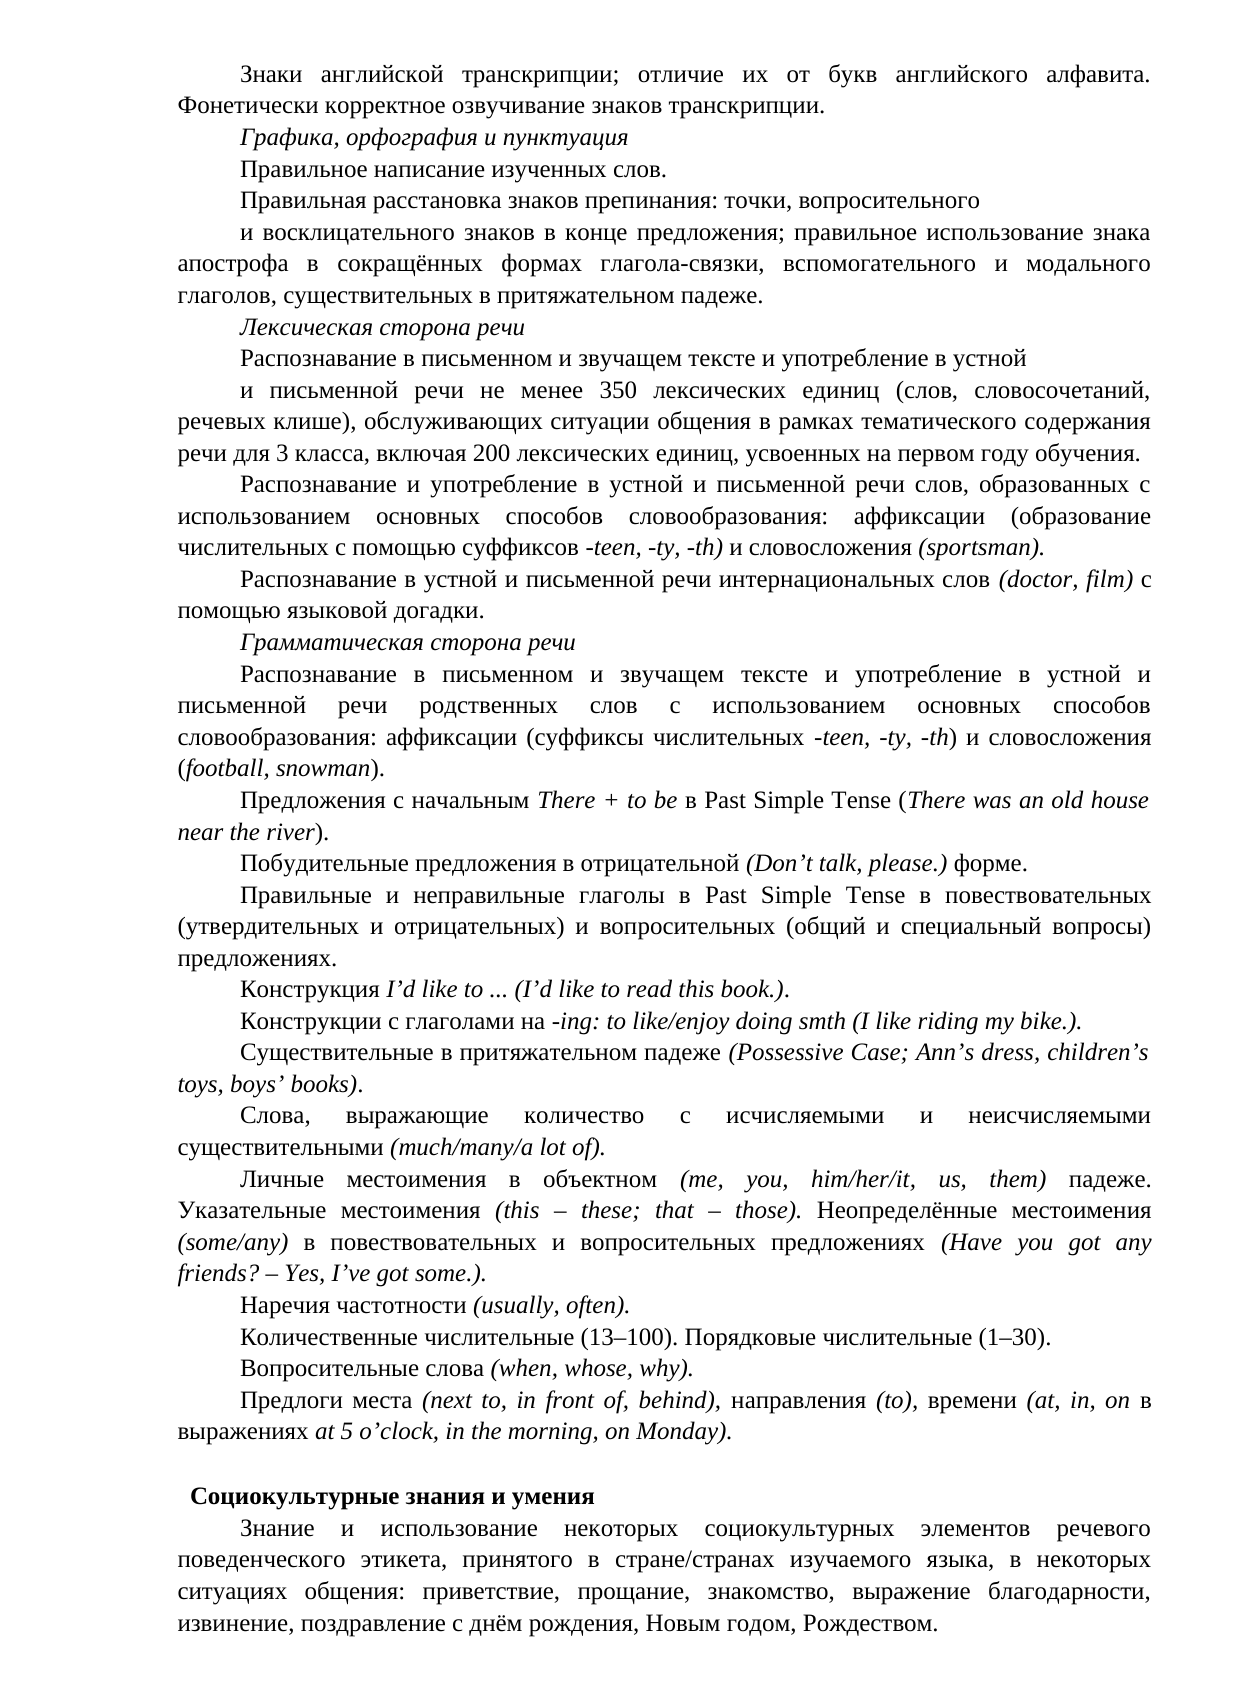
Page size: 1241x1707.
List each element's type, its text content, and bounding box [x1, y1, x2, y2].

text Распознавание в письменном и звучащем тексте и употребление в устной и письменной речи родственных слов с использованием основных способов словообразования: аффиксации (суффиксы числительных -teen, -ty, -th) и словосложения (football, snowman). [177, 659, 1152, 782]
text Грамматическая сторона речи [177, 627, 1152, 656]
text Распознавание в устной и письменной речи интернациональных слов (doctor, film) с помощью языковой догадки. [177, 564, 1152, 624]
text Распознавание и употребление в устной и письменной речи слов, образованных с использованием основных способов словообразования: аффиксации (образование числительных с помощью суффиксов -teen, -ty, -th) и словосложения (sportsman). [177, 469, 1152, 561]
text Слова, выражающие количество с исчисляемыми и неисчисляемыми существительными (much/many/a lot of). [177, 1101, 1152, 1161]
text Знаки английской транскрипции; отличие их от букв английского алфавита. Фонетически корректное озвучивание знаков транскрипции. [177, 59, 1152, 119]
text Побудительные предложения в отрицательной (Don’t talk, please.) форме. [177, 848, 1152, 877]
text Правильные и неправильные глаголы в Past Simple Tense в повествовательных (утвердительных и отрицательных) и вопросительных (общий и специальный вопросы) предложениях. [177, 880, 1152, 972]
text Правильная расстановка знаков препинания: точки, вопросительного [177, 185, 1152, 214]
text и восклицательного знаков в конце предложения; правильное использование знака апострофа в сокращённых формах глагола-связки, вспомогательного и модального глаголов, существительных в притяжательном падеже. [177, 217, 1152, 309]
text Конструкции с глаголами на -ing: to like/enjoy doing smth (I like riding my bike.). [177, 1006, 1152, 1035]
text Количественные числительные (13–100). Порядковые числительные (1–30). [177, 1322, 1152, 1350]
text Графика, орфография и пунктуация [177, 122, 1152, 151]
text Правильное написание изученных слов. [177, 154, 1152, 182]
text Знание и использование некоторых социокультурных элементов речевого поведенческого этикета, принятого в стране/странах изучаемого языка, в некоторых ситуациях общения: приветствие, прощание, знакомство, выражение благодарности, извинение, поздравление с днём рождения, Новым годом, Рождеством. [177, 1513, 1152, 1636]
text Существительные в притяжательном падеже (Possessive Case; Ann’s dress, children’s toys, boys’ books). [177, 1037, 1152, 1098]
text Лексическая сторона речи [177, 312, 1152, 340]
text Предложения с начальным There + to be в Past Simple Tense (There was an old house near the river). [177, 785, 1152, 845]
text Личные местоимения в объектном (me, you, him/her/it, us, them) падеже. Указательные местоимения (this – these; that – those). Неопределённые местоимения (some/any) в повествовательных и вопросительных предложениях (Have you got any friends? – Yes, I’ve got some.). [177, 1164, 1152, 1287]
text Наречия частотности (usually, often). [177, 1290, 1152, 1319]
text и письменной речи не менее 350 лексических единиц (слов, словосочетаний, речевых клише), обслуживающих ситуации общения в рамках тематического содержания речи для 3 класса, включая 200 лексических единиц, усвоенных на первом году обучения. [177, 375, 1152, 467]
text Вопросительные слова (when, whose, why). [177, 1353, 1152, 1382]
text Конструкция I’d like to ... (I’d like to read this book.). [177, 974, 1152, 1003]
text Предлоги места (next to, in front of, behind), направления (to), времени (at, in, on в выражениях at 5 o’clock, in the morning, on Monday). [177, 1385, 1152, 1445]
text Социокультурные знания и умения [190, 1481, 1152, 1510]
text Распознавание в письменном и звучащем тексте и употребление в устной [177, 343, 1152, 372]
